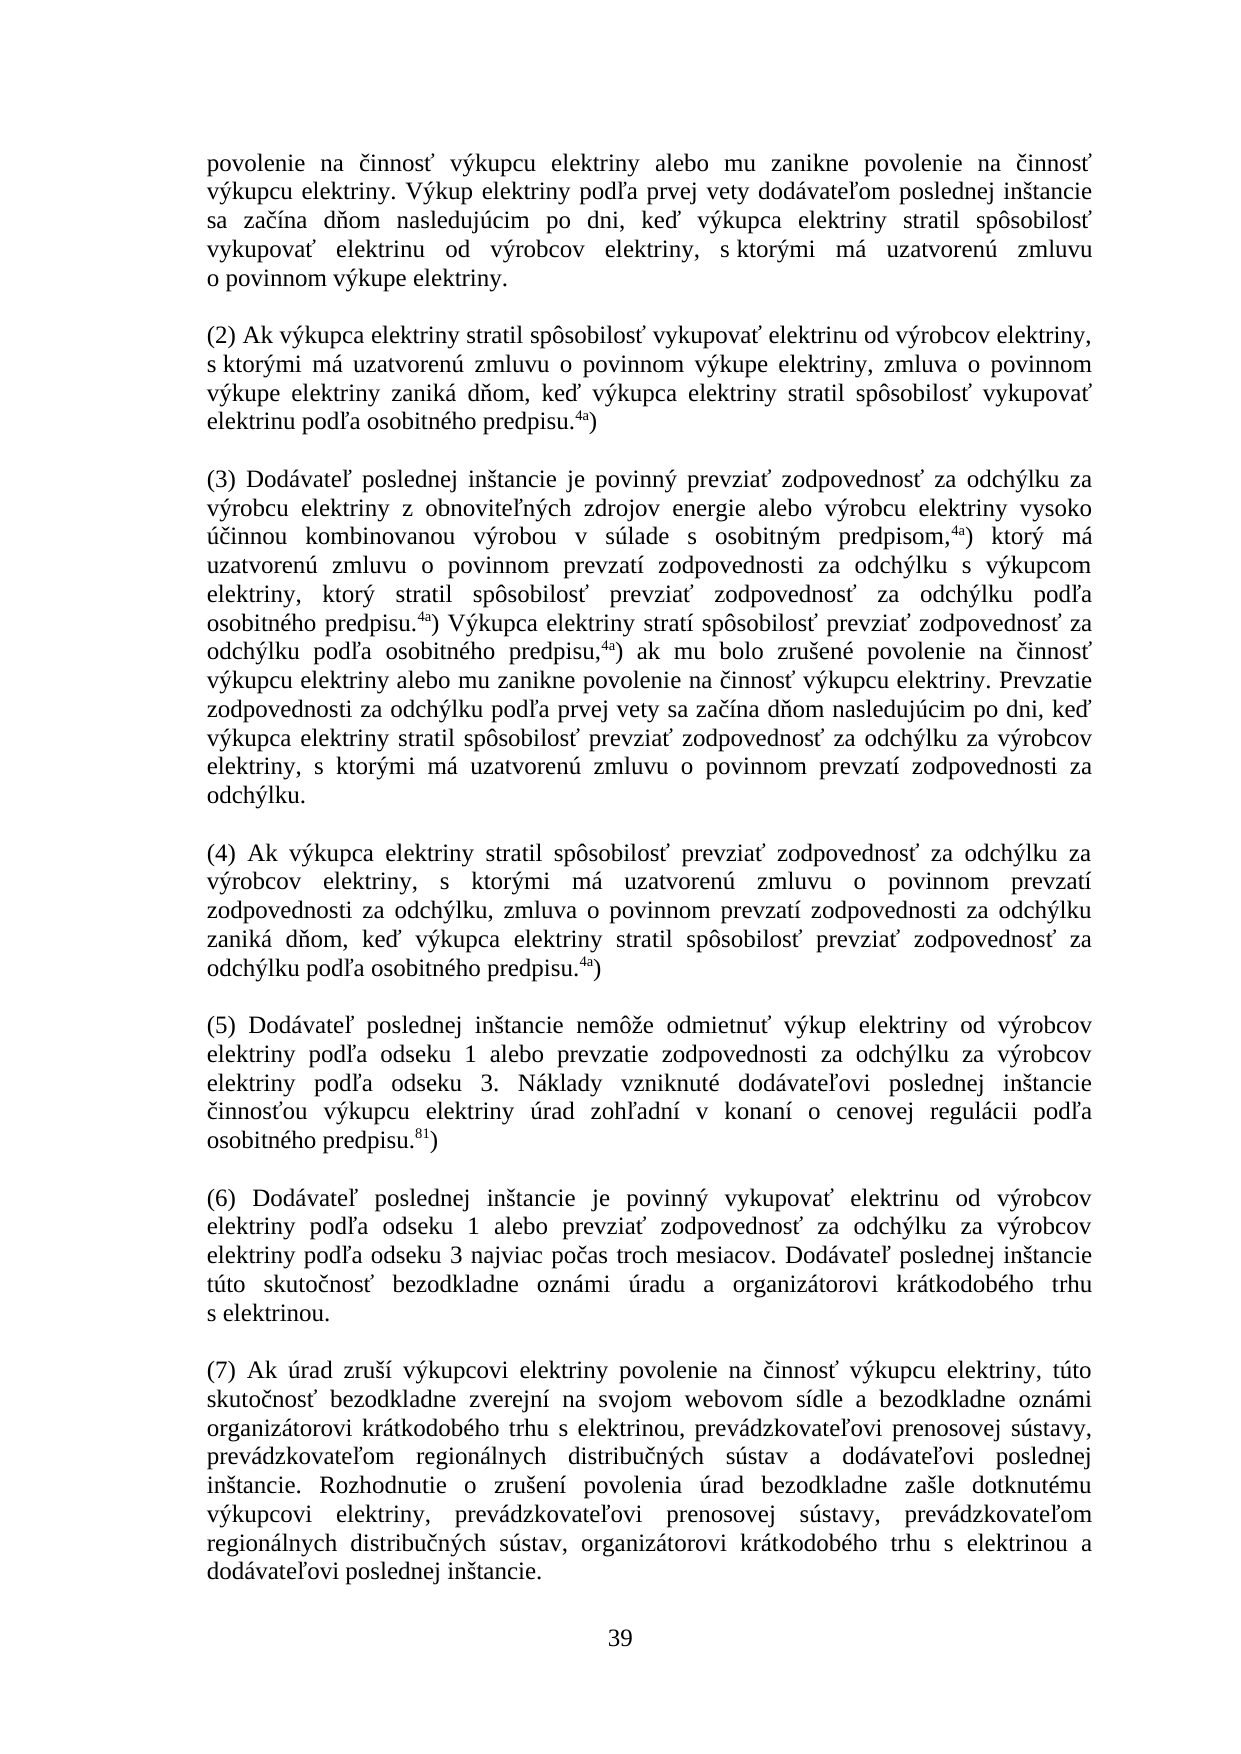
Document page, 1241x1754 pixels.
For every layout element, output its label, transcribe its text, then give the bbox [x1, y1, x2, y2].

text (6) Dodávateľ poslednej inštancie je povinný vykupovať elektrinu od výrobcov elektriny podľa odseku 1 alebo prevziať zodpovednosť za odchýlku za výrobcov elektriny podľa odseku 3 najviac počas troch mesiacov. Dodávateľ poslednej inštancie túto skutočnosť bezodkladne oznámi úradu a organizátorovi krátkodobého trhu s elektrinou. [207, 1183, 1093, 1326]
text (4) Ak výkupca elektriny stratil spôsobilosť prevziať zodpovednosť za odchýlku za výrobcov elektriny, s ktorými má uzatvorenú zmluvu o povinnom prevzatí zodpovednosti za odchýlku, zmluva o povinnom prevzatí zodpovednosti za odchýlku zaniká dňom, keď výkupca elektriny stratil spôsobilosť prevziať zodpovednosť za odchýlku podľa osobitného predpisu.4a) [207, 838, 1093, 981]
text (7) Ak úrad zruší výkupcovi elektriny povolenie na činnosť výkupcu elektriny, túto skutočnosť bezodkladne zverejní na svojom webovom sídle a bezodkladne oznámi organizátorovi krátkodobého trhu s elektrinou, prevádzkovateľovi prenosovej sústavy, prevádzkovateľom regionálnych distribučných sústav a dodávateľovi poslednej inštancie. Rozhodnutie o zrušení povolenia úrad bezodkladne zašle dotknutému výkupcovi elektriny, prevádzkovateľovi prenosovej sústavy, prevádzkovateľom regionálnych distribučných sústav, organizátorovi krátkodobého trhu s elektrinou a dodávateľovi poslednej inštancie. [207, 1355, 1093, 1585]
text (2) Ak výkupca elektriny stratil spôsobilosť vykupovať elektrinu od výrobcov elektriny, s ktorými má uzatvorenú zmluvu o povinnom výkupe elektriny, zmluva o povinnom výkupe elektriny zaniká dňom, keď výkupca elektriny stratil spôsobilosť vykupovať elektrinu podľa osobitného predpisu.4a) [207, 320, 1093, 435]
text (3) Dodávateľ poslednej inštancie je povinný prevziať zodpovednosť za odchýlku za výrobcu elektriny z obnoviteľných zdrojov energie alebo výrobcu elektriny vysoko účinnou kombinovanou výrobou v súlade s osobitným predpisom,4a) ktorý má uzatvorenú zmluvu o povinnom prevzatí zodpovednosti za odchýlku s výkupcom elektriny, ktorý stratil spôsobilosť prevziať zodpovednosť za odchýlku podľa osobitného predpisu.4a) Výkupca elektriny stratí spôsobilosť prevziať zodpovednosť za odchýlku podľa osobitného predpisu,4a) ak mu bolo zrušené povolenie na činnosť výkupcu elektriny alebo mu zanikne povolenie na činnosť výkupcu elektriny. Prevzatie zodpovednosti za odchýlku podľa prvej vety sa začína dňom nasledujúcim po dni, keď výkupca elektriny stratil spôsobilosť prevziať zodpovednosť za odchýlku za výrobcov elektriny, s ktorými má uzatvorenú zmluvu o povinnom prevzatí zodpovednosti za odchýlku. [207, 464, 1093, 809]
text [207, 148, 1093, 291]
text (5) Dodávateľ poslednej inštancie nemôže odmietnuť výkup elektriny od výrobcov elektriny podľa odseku 1 alebo prevzatie zodpovednosti za odchýlku za výrobcov elektriny podľa odseku 3. Náklady vzniknuté dodávateľovi poslednej inštancie činnosťou výkupcu elektriny úrad zohľadní v konaní o cenovej regulácii podľa osobitného predpisu.81) [207, 1010, 1093, 1154]
